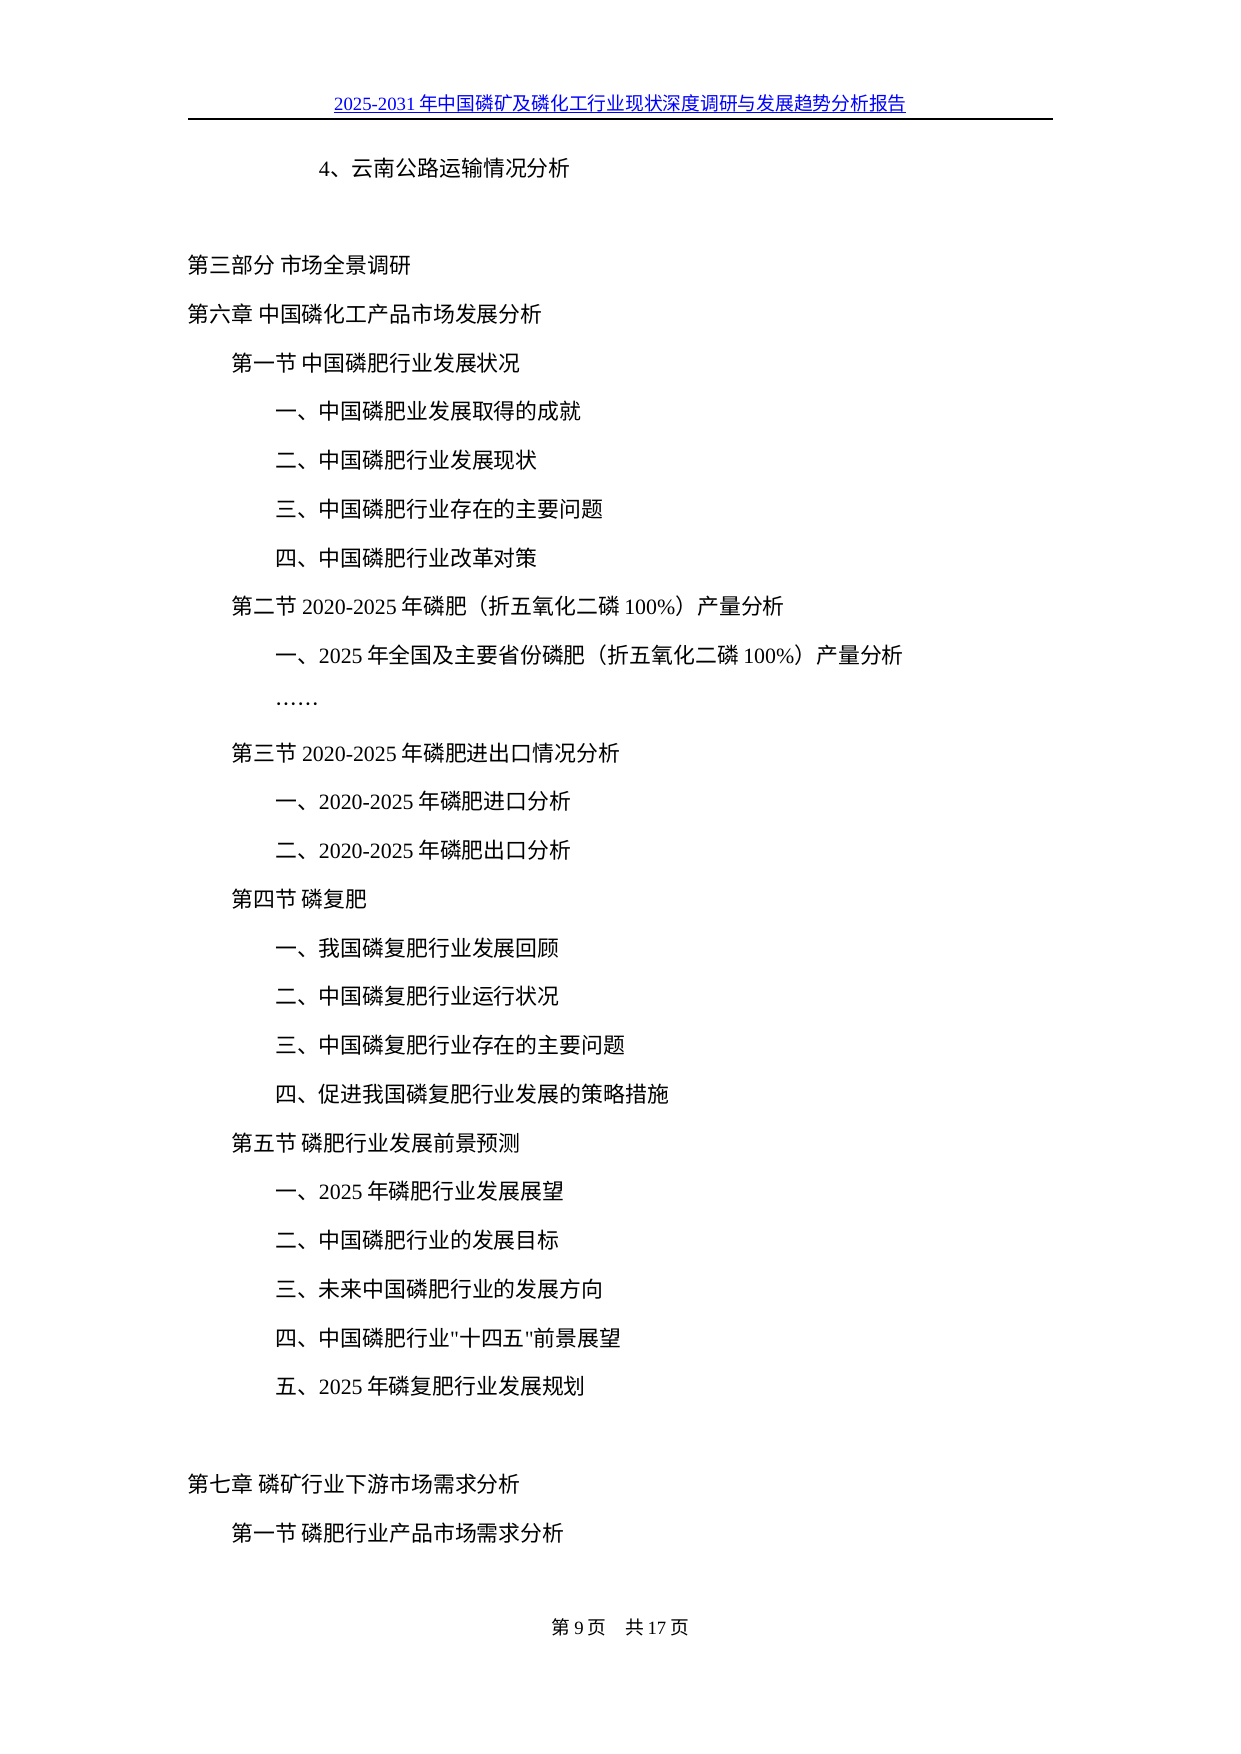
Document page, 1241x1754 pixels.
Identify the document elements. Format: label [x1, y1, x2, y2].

text [187, 150, 1053, 1548]
